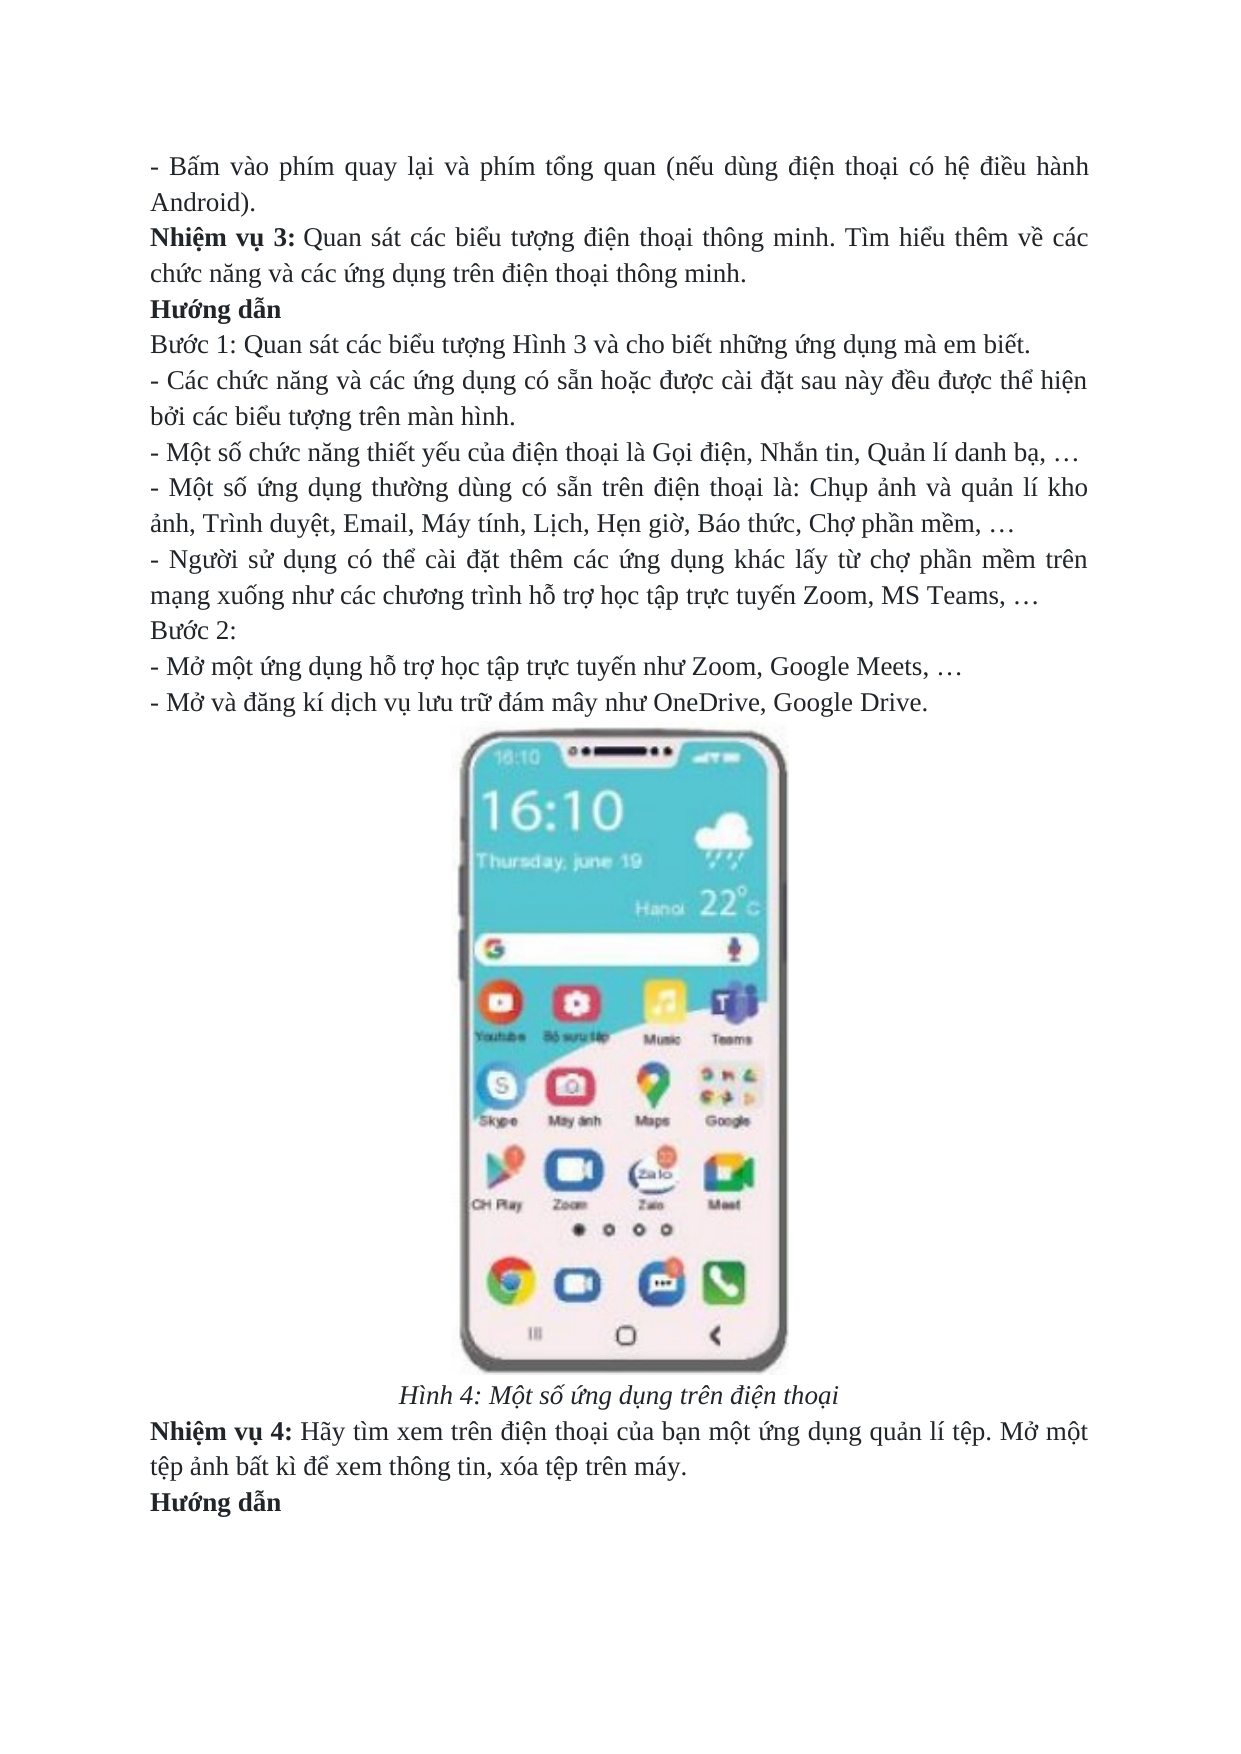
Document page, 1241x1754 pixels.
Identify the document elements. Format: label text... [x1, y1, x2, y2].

text - Một số chức năng thiết yếu của điện thoại là Gọi điện, Nhắn tin, Quản lí danh bạ, … [150, 436, 1090, 467]
text Hướng dẫn [150, 1486, 1090, 1517]
text - Bấm vào phím quay lại và phím tổng quan (nếu dùng điện thoại có hệ điều hành Android). [150, 150, 1090, 217]
picture [451, 721, 789, 1375]
text Nhiệm vụ 3: Quan sát các biểu tượng điện thoại thông minh. Tìm hiểu thêm về các chức năng và các ứng dụng trên điện thoại thông minh. [150, 221, 1090, 288]
text - Các chức năng và các ứng dụng có sẵn hoặc được cài đặt sau này đều được thể hiện bởi các biểu tượng trên màn hình. [150, 364, 1090, 431]
text Nhiệm vụ 4: Hãy tìm xem trên điện thoại của bạn một ứng dụng quản lí tệp. Mở một tệp ảnh bất kì để xem thông tin, xóa tệp trên máy. [150, 1415, 1090, 1482]
text Bước 2: [150, 614, 1090, 646]
text Hướng dẫn [150, 293, 1090, 324]
text - Một số ứng dụng thường dùng có sẵn trên điện thoại là: Chụp ảnh và quản lí kho ảnh, Trình duyệt, Email, Máy tính, Lịch, Hẹn giờ, Báo thức, Chợ phần mềm, … [150, 472, 1090, 538]
text - Người sử dụng có thể cài đặt thêm các ứng dụng khác lấy từ chợ phần mềm trên mạng xuống như các chương trình hỗ trợ học tập trực tuyến Zoom, MS Teams, … [150, 543, 1090, 610]
text Hình 4: Một số ứng dụng trên điện thoại [150, 1379, 1090, 1410]
text - Mở một ứng dụng hỗ trợ học tập trực tuyến như Zoom, Google Meets, … [150, 650, 1090, 681]
text - Mở và đăng kí dịch vụ lưu trữ đám mây như OneDrive, Google Drive. [150, 686, 1090, 717]
text Bước 1: Quan sát các biểu tượng Hình 3 và cho biết những ứng dụng mà em biết. [150, 329, 1090, 360]
